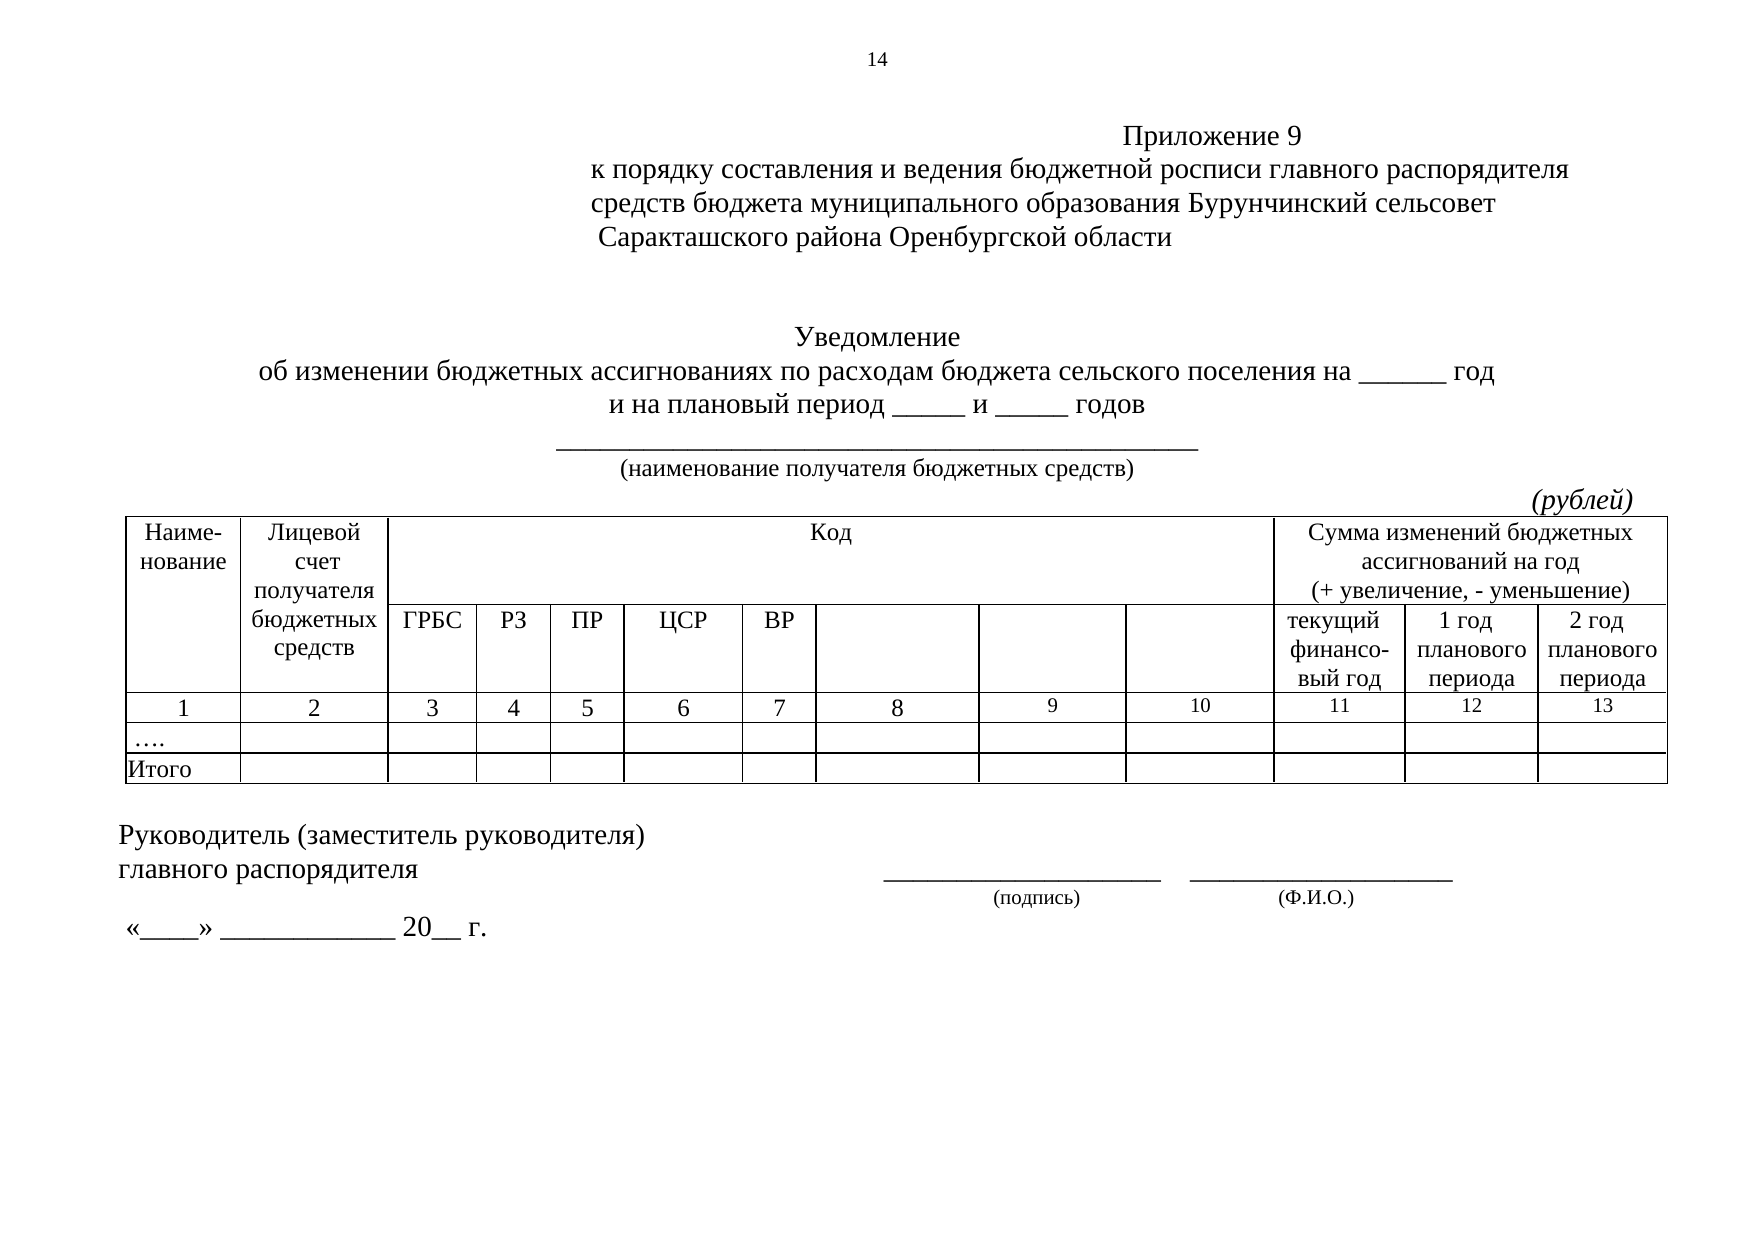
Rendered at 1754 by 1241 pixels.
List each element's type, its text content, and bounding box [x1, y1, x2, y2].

table_cell [1275, 754, 1404, 782]
table_cell [625, 723, 742, 752]
table_cell ЦСР [625, 605, 742, 691]
table_cell РЗ [477, 605, 550, 691]
table_header Лицевой счет получателя бюджетных средств [241, 517, 388, 691]
table_cell 2 [241, 693, 387, 722]
table_cell [551, 754, 623, 782]
table_cell [1406, 723, 1537, 752]
table_cell [1406, 754, 1537, 782]
table_cell [389, 754, 476, 782]
text (рублей) [118, 482, 1636, 516]
text (подпись) (Ф.И.О.) [118, 884, 1636, 909]
table_header Сумма изменений бюджетных ассигнований на год (+ увеличение, - уменьшение) [1275, 517, 1667, 604]
table_cell 1 [127, 693, 240, 722]
table_cell [1127, 754, 1273, 782]
text ____________________________________________ [118, 420, 1636, 453]
table_cell 10 [1127, 693, 1273, 722]
table_cell [1539, 752, 1667, 782]
table_cell 7 [743, 693, 815, 722]
text Приложение 9 [1122, 118, 1636, 152]
table_cell [1127, 723, 1273, 752]
table_header Код [389, 517, 1274, 604]
table_cell [477, 723, 550, 752]
table_cell ПР [551, 605, 623, 691]
text Уведомление [118, 319, 1636, 353]
text к порядку составления и ведения бюджетной росписи главного распорядителя средств бюджета муниципального образования Бурунчинский сельсовет [591, 152, 1636, 219]
table_cell [1539, 722, 1667, 752]
table_cell 6 [625, 693, 742, 722]
table_cell 8 [817, 693, 978, 722]
table_cell 9 [980, 693, 1125, 722]
text Руководитель (заместитель руководителя) [118, 817, 1636, 851]
table_cell 4 [477, 693, 550, 722]
table_cell ГРБС [389, 605, 476, 691]
table_cell 12 [1406, 693, 1537, 722]
text главного распорядителя ___________________ __________________ [118, 851, 1636, 884]
table_cell [817, 723, 978, 752]
table_cell [817, 605, 978, 691]
table_cell [241, 723, 387, 752]
text и на плановый период _____ и _____ годов [118, 386, 1636, 420]
table_cell [1275, 723, 1404, 752]
table_cell 13 [1539, 691, 1667, 722]
table_cell текущий финансо-вый год [1275, 605, 1404, 691]
text Саракташского района Оренбургской области [591, 219, 1636, 252]
text об изменении бюджетных ассигнованиях по расходам бюджета сельского поселения на ______ год [118, 353, 1636, 386]
table_cell 2 год планового периода [1539, 604, 1667, 691]
table_cell [980, 605, 1125, 691]
table_cell [551, 723, 623, 752]
table_cell [241, 754, 387, 782]
table_cell [743, 723, 815, 752]
text «____» ____________ 20__ г. [118, 909, 1636, 942]
table_cell 1 год планового периода [1406, 605, 1537, 691]
table_cell [743, 754, 815, 782]
table_cell [980, 723, 1125, 752]
table_cell 5 [551, 693, 623, 722]
table_cell ВР [743, 605, 815, 691]
table_cell Итого [127, 754, 240, 782]
table_cell [389, 723, 476, 752]
table_cell 11 [1275, 693, 1404, 722]
table_cell [625, 754, 742, 782]
table_header Наиме-нование [127, 517, 240, 691]
table_cell …. [127, 723, 240, 752]
text (наименование получателя бюджетных средств) [118, 453, 1636, 482]
table_cell [980, 754, 1125, 782]
table_cell [817, 754, 978, 782]
table_cell [1127, 605, 1273, 691]
table_cell 3 [389, 693, 476, 722]
table_cell [477, 754, 550, 782]
